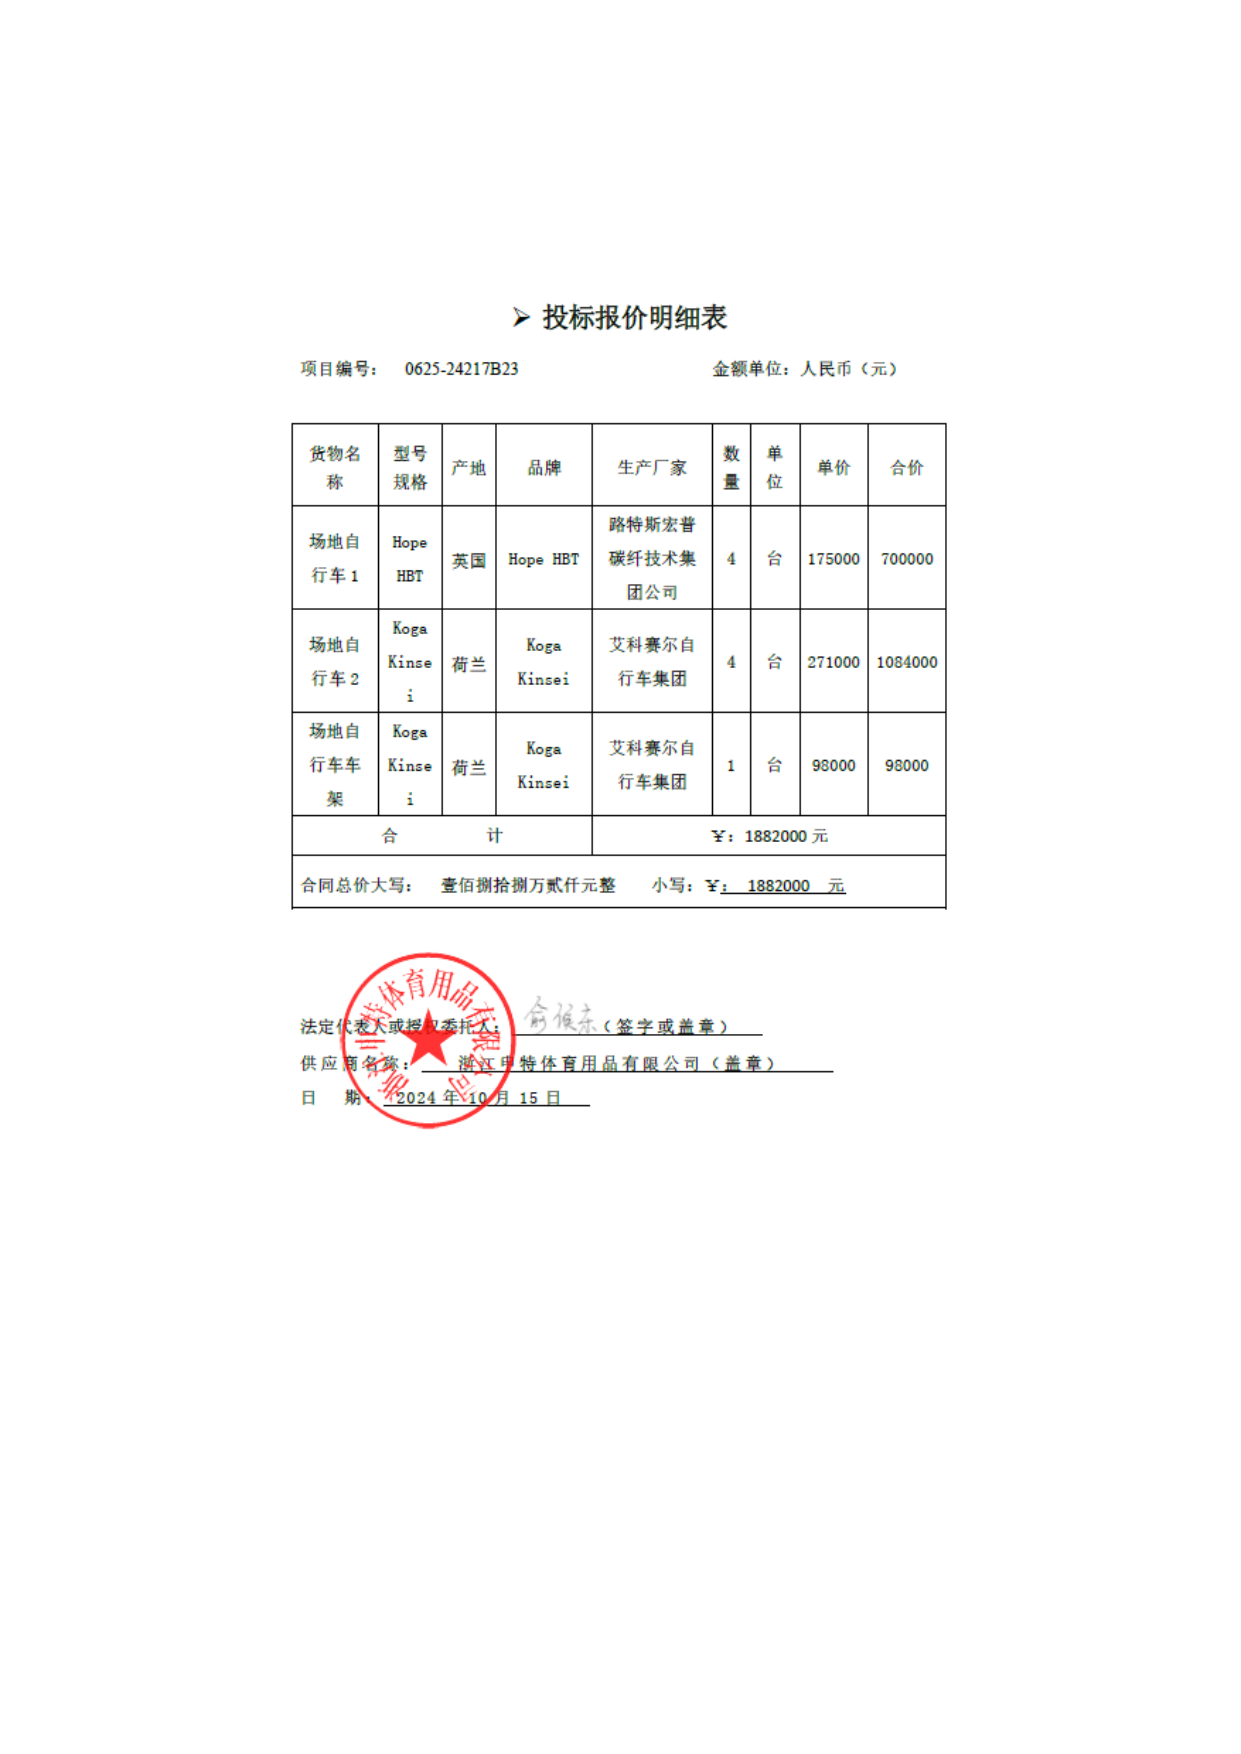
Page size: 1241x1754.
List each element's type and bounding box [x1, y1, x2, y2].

picture [187, 194, 1053, 1282]
